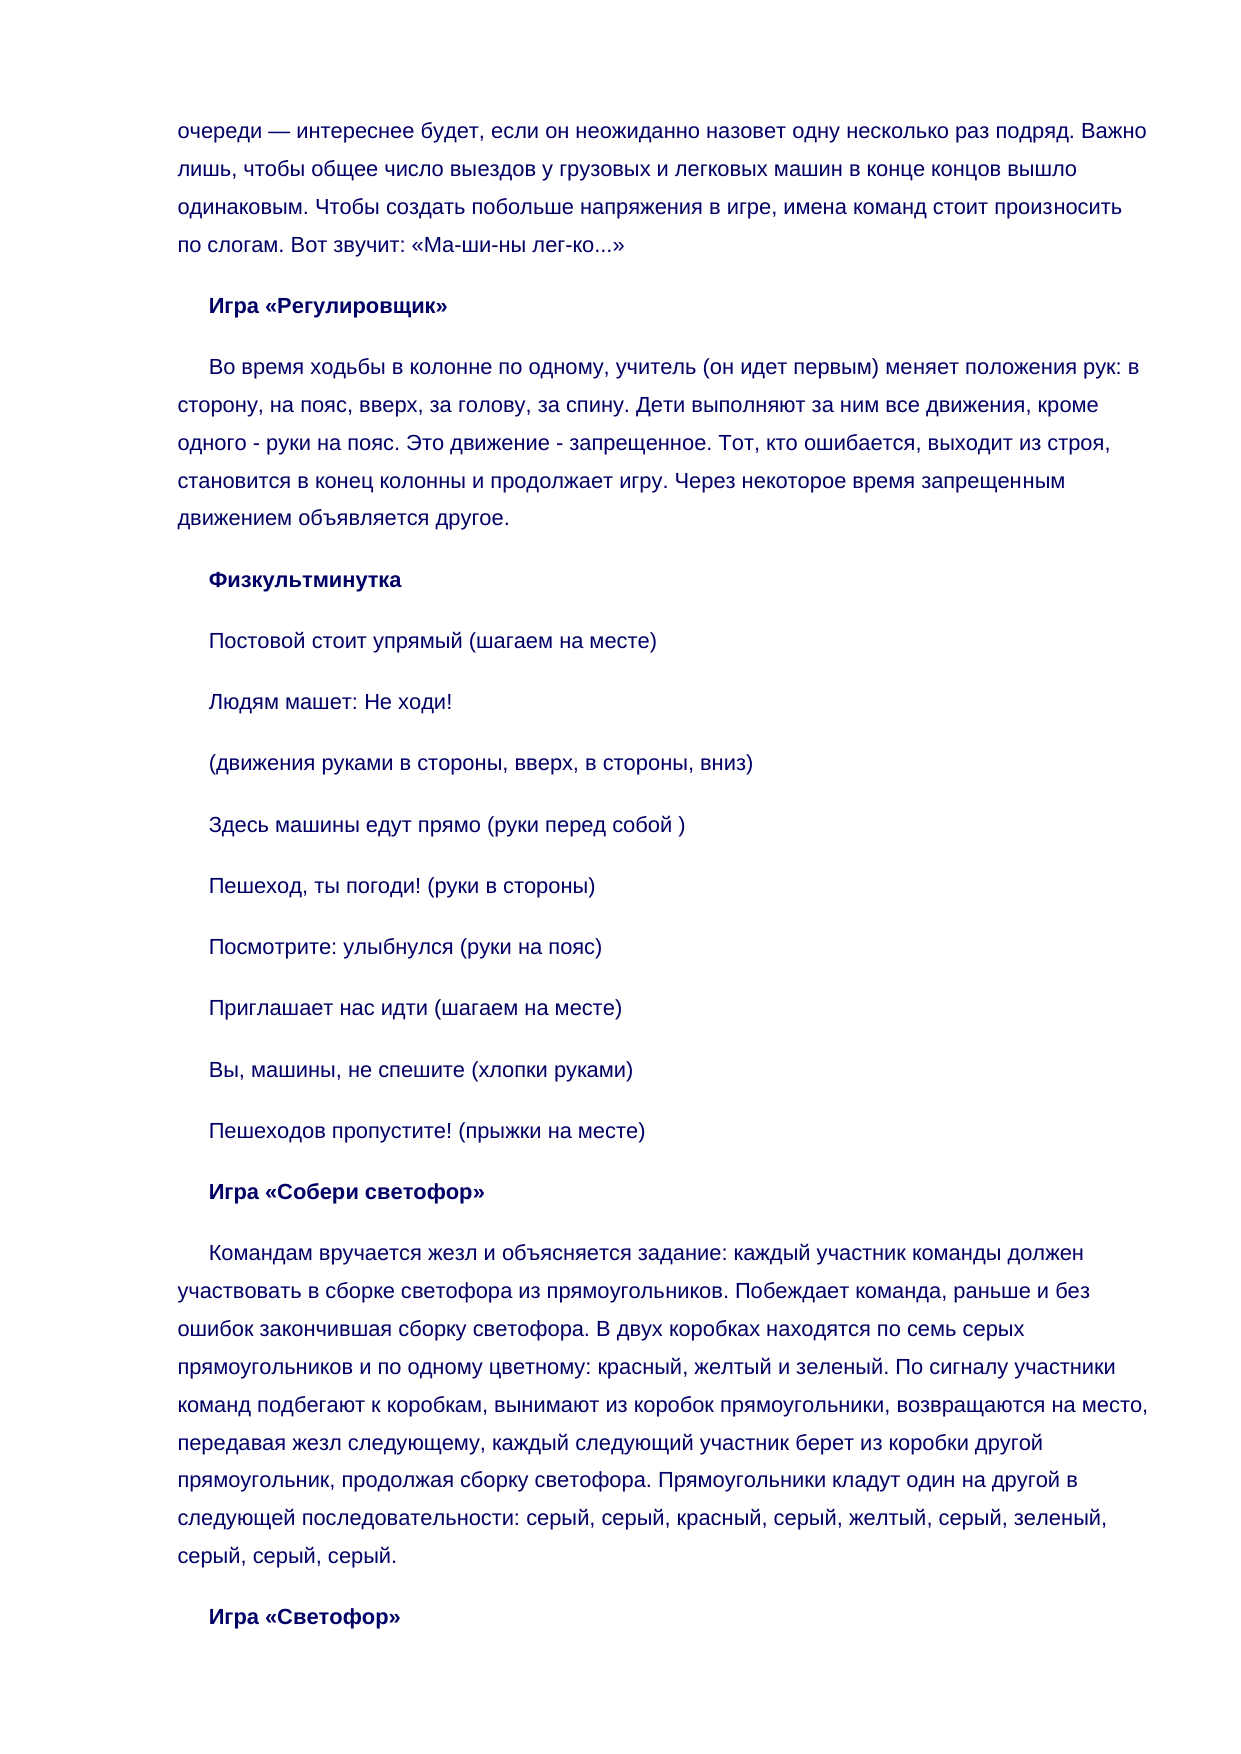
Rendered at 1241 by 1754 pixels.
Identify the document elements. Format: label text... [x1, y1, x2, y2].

text Командам вручается жезл и объясняется задание: каждый участник команды должен участвовать в сборке светофора из прямоугольников. Побеждает команда, раньше и без ошибок закончившая сборку светофора. В двух коробках находятся по семь серых прямоугольников и по одному цветному: красный, желтый и зеленый. По сигналу участники команд подбегают к коробкам, вынимают из коробок прямоугольники, возвращаются на место, передавая жезл следующему, каждый следующий участник берет из коробки другой прямоугольник, продолжая сборку светофора. Прямоугольники кладут один на другой в следующей последовательности: серый, серый, красный, серый, желтый, серый, зеленый, серый, серый, серый. [177, 1240, 1152, 1568]
text Пешеход, ты погоди! (руки в стороны) [177, 873, 1152, 898]
text (движения руками в стороны, вверх, в стороны, вниз) [177, 750, 1152, 776]
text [177, 118, 1152, 257]
text Пешеходов пропустите! (прыжки на месте) [177, 1118, 1152, 1143]
text Посмотрите: улыбнулся (руки на пояс) [177, 934, 1152, 959]
text Игра «Собери светофор» [177, 1179, 1152, 1204]
text Людям машет: Не ходи! [177, 689, 1152, 714]
text Приглашает нас идти (шагаем на месте) [177, 995, 1152, 1021]
text Игра «Светофор» [177, 1604, 1152, 1629]
text Игра «Регулировщик» [177, 293, 1152, 318]
text Постовой стоит упрямый (шагаем на месте) [177, 628, 1152, 653]
text Вы, машины, не спешите (хлопки руками) [177, 1057, 1152, 1082]
text Физкультминутка [177, 567, 1152, 592]
text Здесь машины едут прямо (руки перед собой ) [177, 812, 1152, 837]
text Во время ходьбы в колонне по одному, учитель (он идет первым) меняет положения рук: в сторону, на пояс, вверх, за голову, за спину. Дети выполняют за ним все движения, кроме одного - руки на пояс. Это движение - запрещенное. Тот, кто ошибается, выходит из строя, становится в конец колонны и продолжает игру. Через некоторое время запрещенным движением объявляется другое. [177, 354, 1152, 531]
